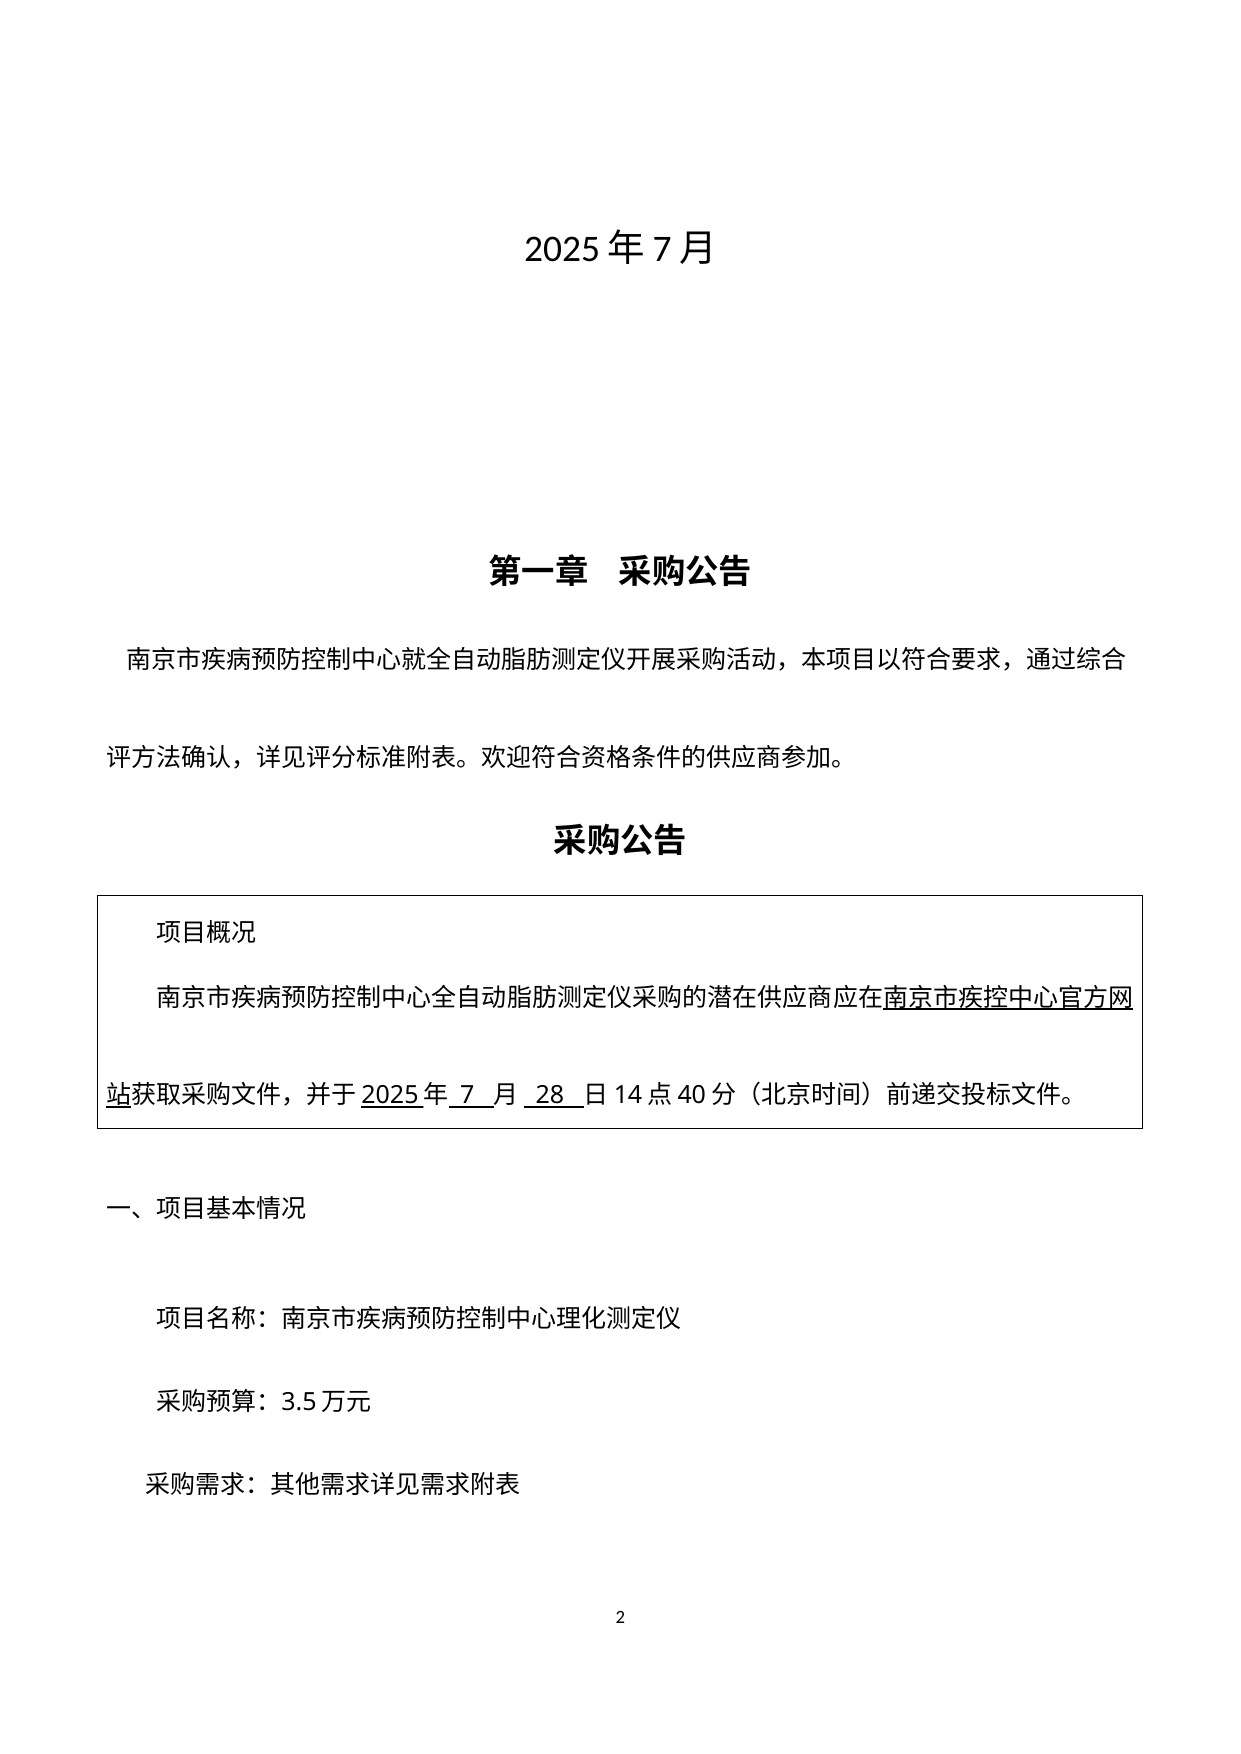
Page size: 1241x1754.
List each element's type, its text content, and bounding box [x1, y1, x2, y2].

subtitle 一、项目基本情况 [106, 1174, 1134, 1239]
text 采购需求：其他需求详见需求附表 [106, 1450, 1134, 1515]
text 2025年7月 [106, 213, 1134, 278]
subtitle 第一章 采购公告 [106, 536, 1134, 601]
subtitle 采购公告 [106, 806, 1134, 871]
text 南京市疾病预防控制中心全自动脂肪测定仪采购的潜在供应商应在南京市疾控中心官方网站获取采购文件，并于2025年 7 月 28 日14点40分（北京时间）前递交投标文件。 [98, 960, 1142, 1128]
text 南京市疾病预防控制中心就全自动脂肪测定仪开展采购活动，本项目以符合要求，通过综合评方法确认，详见评分标准附表。欢迎符合资格条件的供应商参加。 [106, 625, 1134, 788]
text 项目概况 [98, 896, 1142, 960]
text 采购预算：3.5万元 [106, 1367, 1134, 1432]
text 项目名称：南京市疾病预防控制中心理化测定仪 [106, 1284, 1134, 1349]
